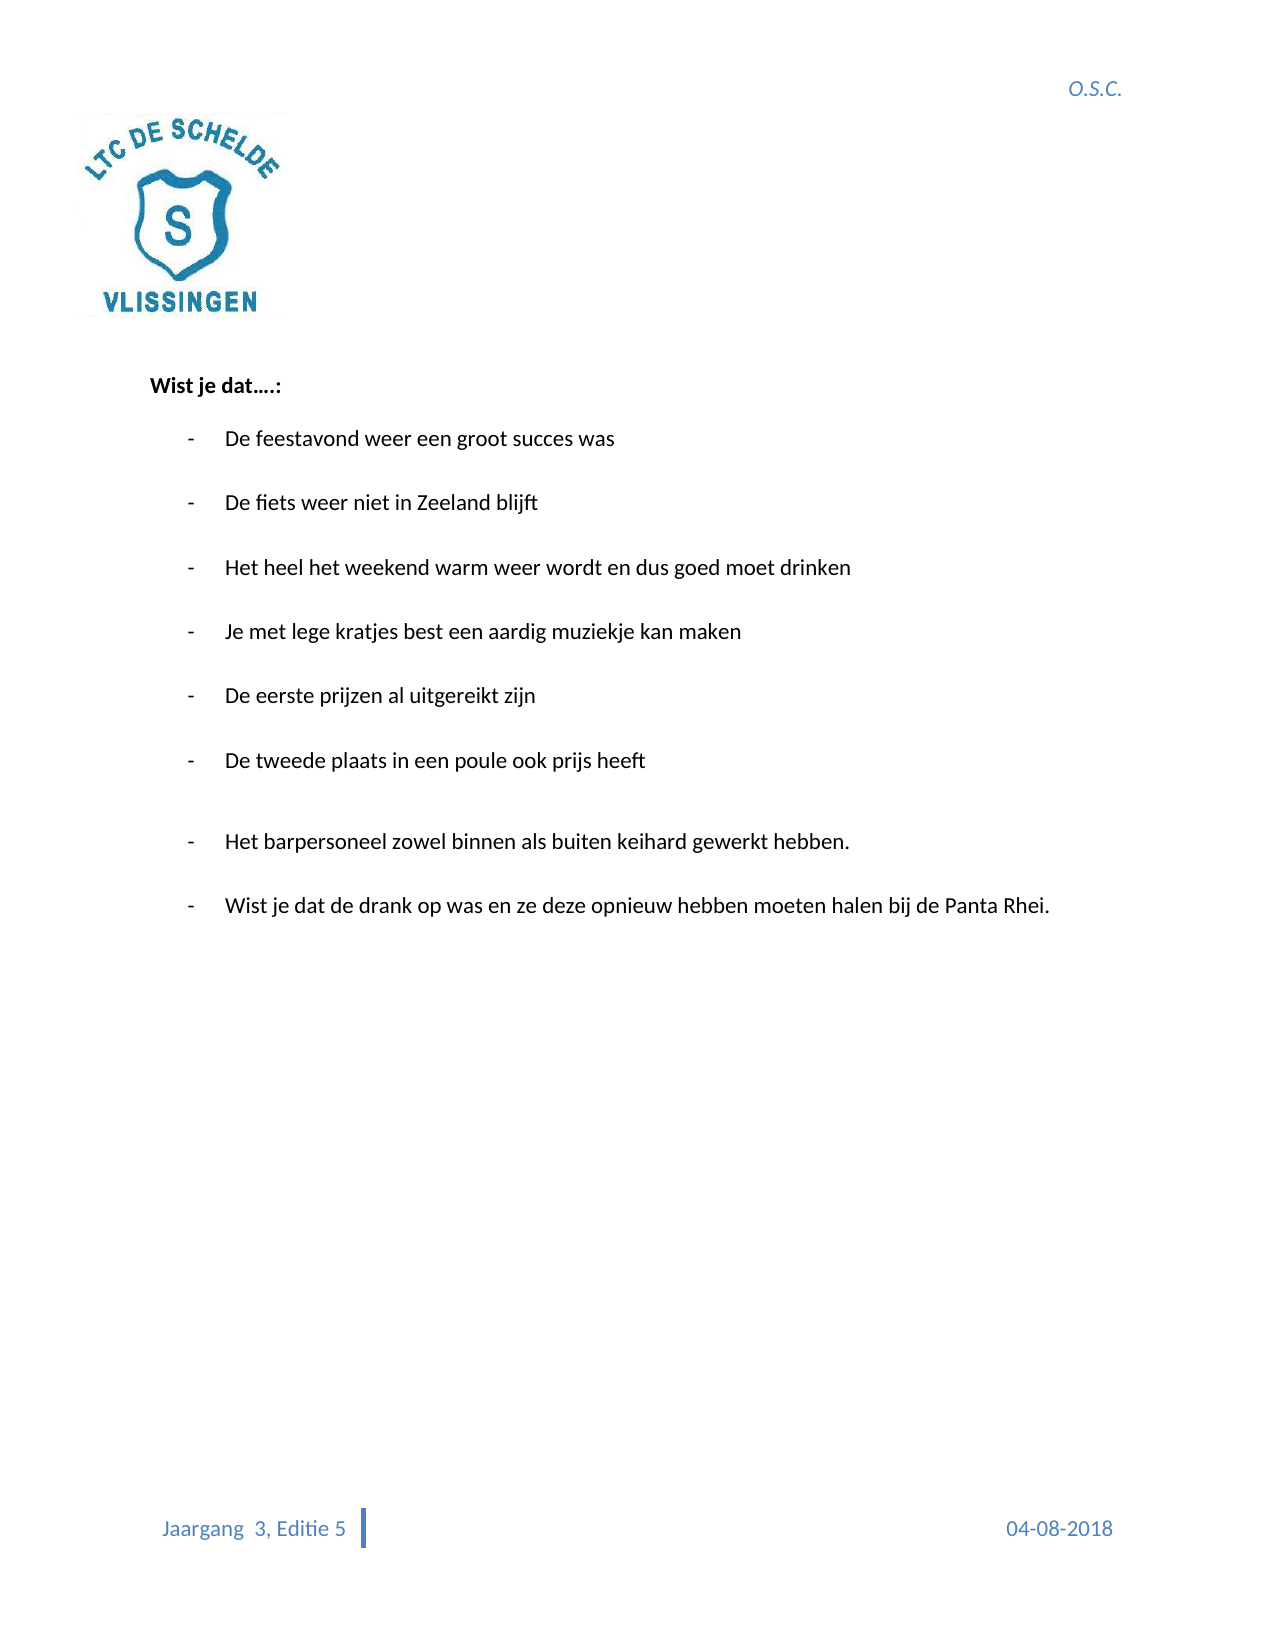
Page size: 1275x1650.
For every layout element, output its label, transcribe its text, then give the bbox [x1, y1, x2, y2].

text Wist je dat….: [150, 371, 1125, 399]
list Wist je dat de drank op was en ze deze opnieuw hebben moeten halen bij de Panta Rhei. [187, 891, 1125, 919]
list Het barpersoneel zowel binnen als buiten keihard gewerkt hebben. [187, 827, 1125, 855]
picture [76, 113, 286, 318]
list De feestavond weer een groot succes was [187, 424, 1125, 452]
list Je met lege kratjes best een aardig muziekje kan maken [187, 617, 1125, 645]
list De fiets weer niet in Zeeland blijft [187, 488, 1125, 516]
list De eerste prijzen al uitgereikt zijn [187, 681, 1125, 709]
list De tweede plaats in een poule ook prijs heeft [187, 746, 1125, 774]
list Het heel het weekend warm weer wordt en dus goed moet drinken [187, 553, 1125, 581]
